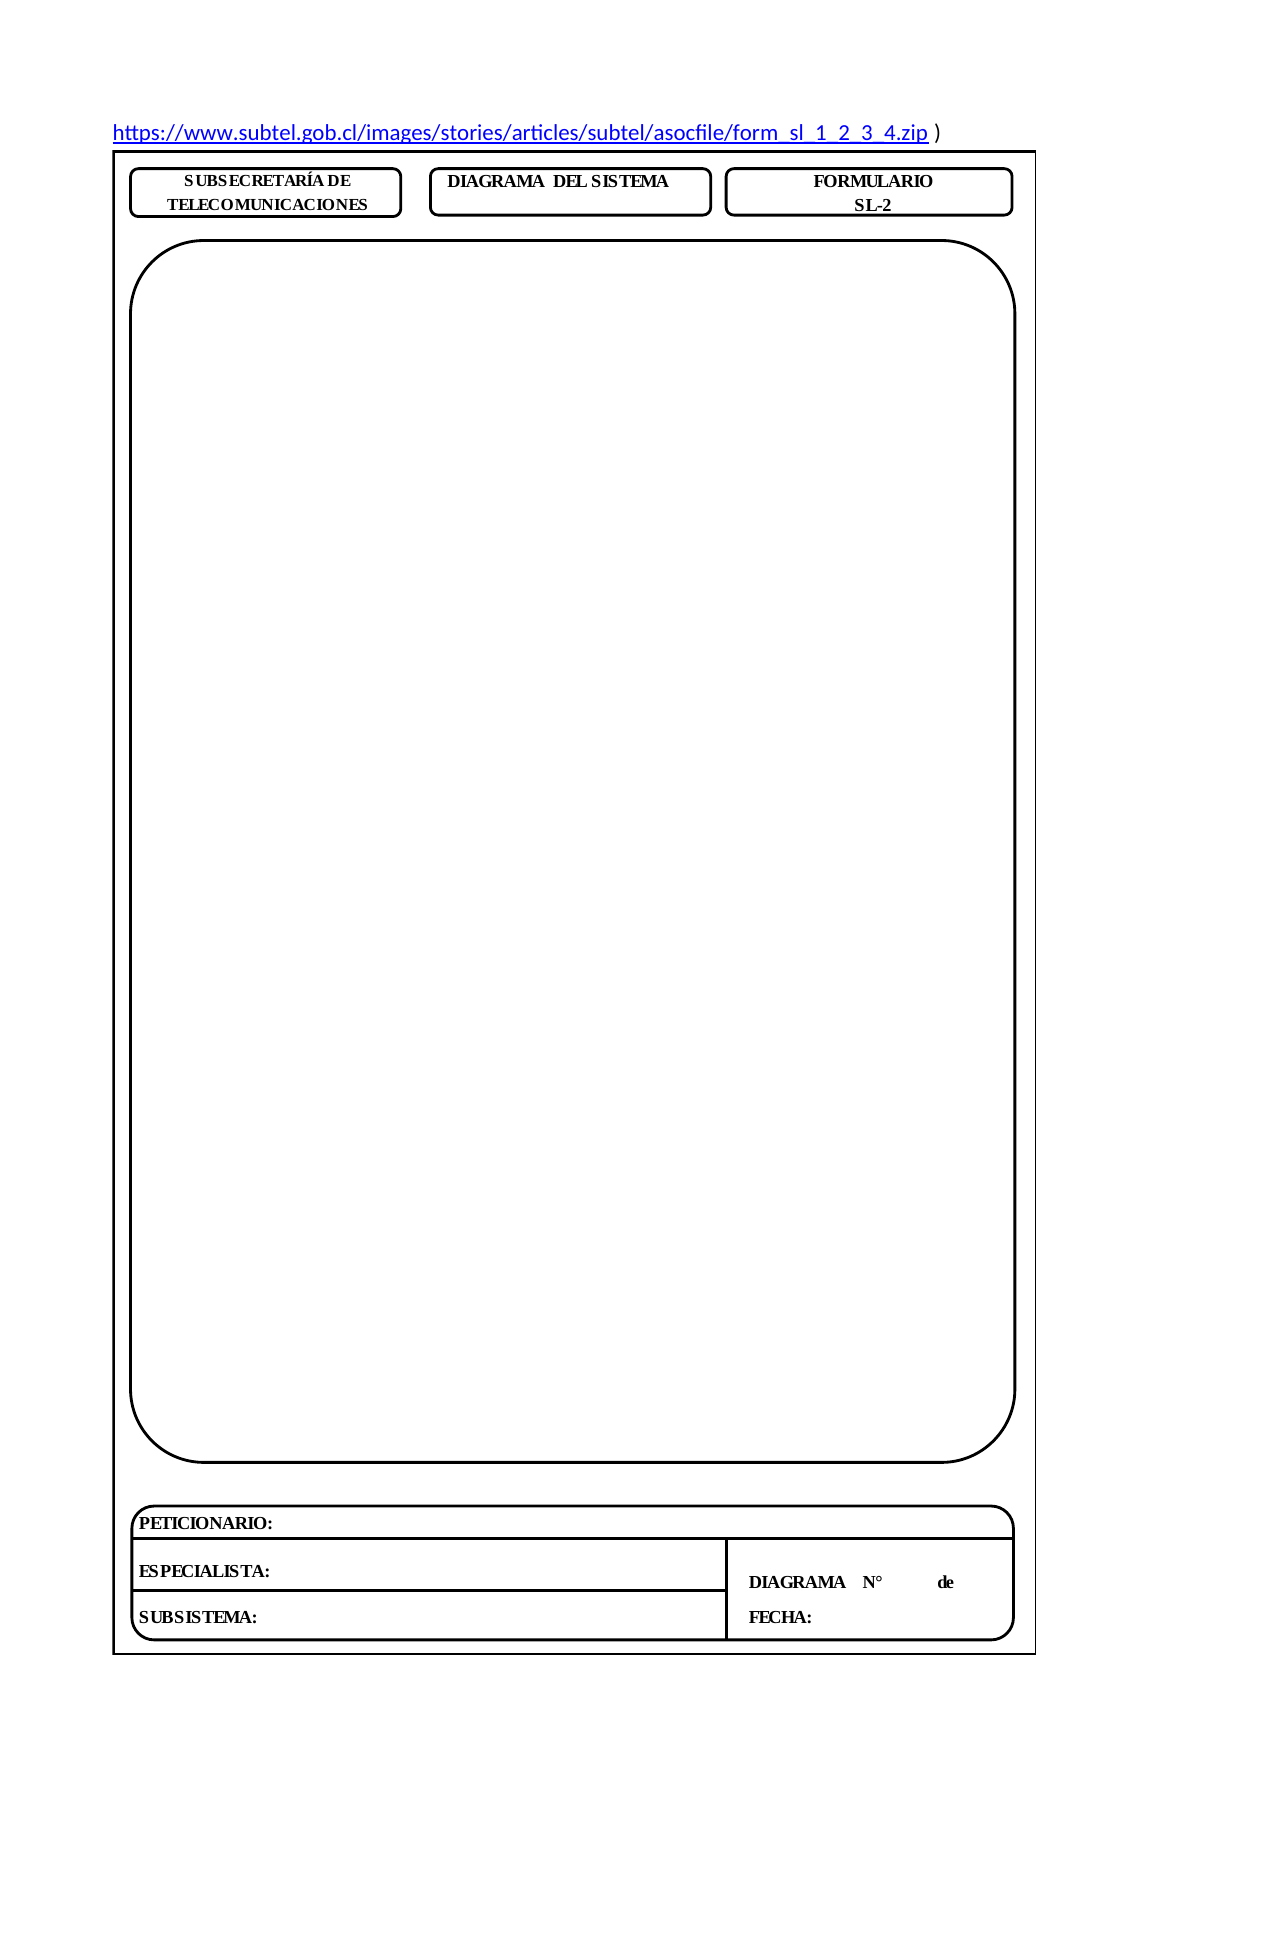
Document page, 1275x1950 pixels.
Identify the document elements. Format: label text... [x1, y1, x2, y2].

text https://www.subtel.gob.cl/images/stories/articles/subtel/asocfile/form_sl_1_2_3_4.zip ) [112, 118, 1163, 1655]
